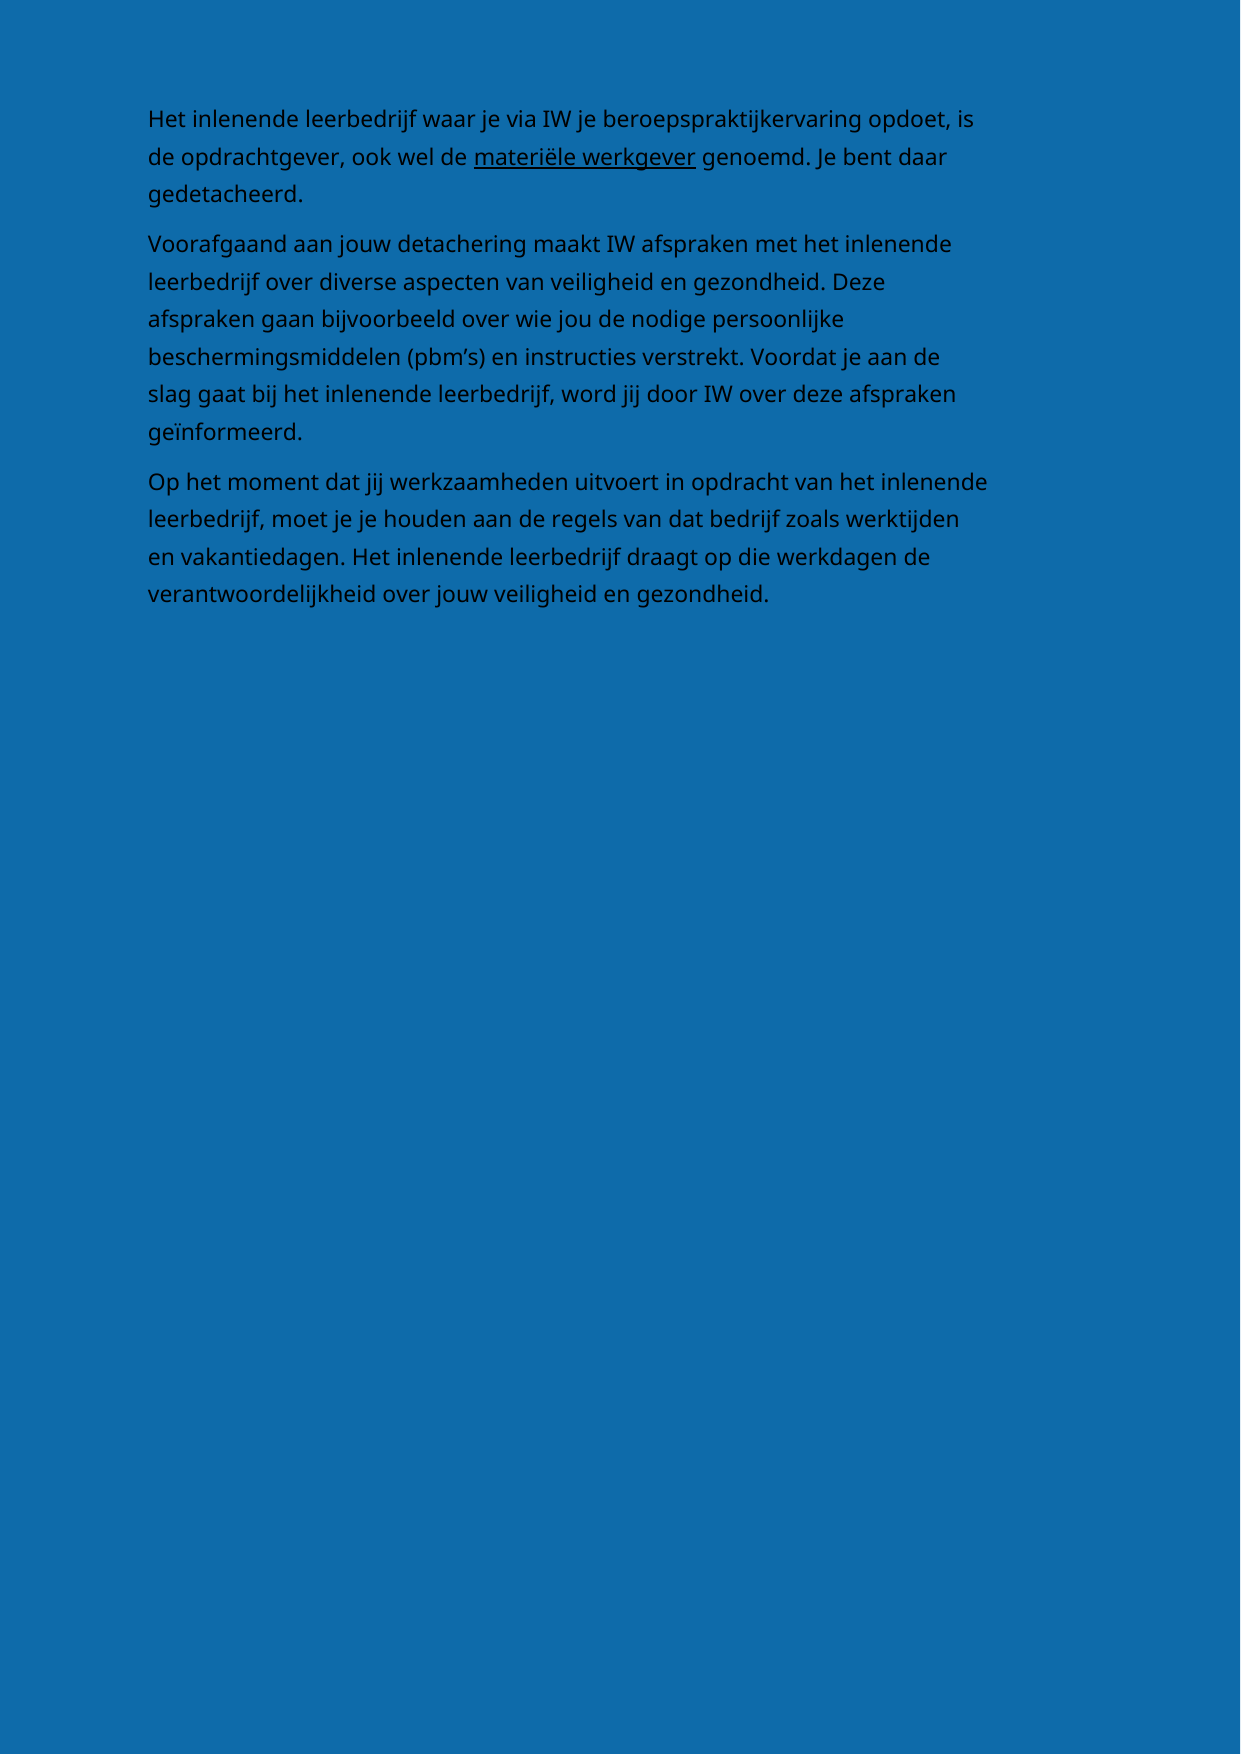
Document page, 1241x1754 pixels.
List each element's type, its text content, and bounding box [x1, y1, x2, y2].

text Voorafgaand aan jouw detachering maakt IW afspraken met het inlenende leerbedrijf over diverse aspecten van veiligheid en gezondheid. Deze afspraken gaan bijvoorbeeld over wie jou de nodige persoonlijke beschermingsmiddelen (pbm’s) en instructies verstrekt. Voordat je aan de slag gaat bij het inlenende leerbedrijf, word jij door IW over deze afspraken geïnformeerd. [148, 228, 989, 447]
text Op het moment dat jij werkzaamheden uitvoert in opdracht van het inlenende leerbedrijf, moet je je houden aan de regels van dat bedrijf zoals werktijden en vakantiedagen. Het inlenende leerbedrijf draagt op die werkdagen de verantwoordelijkheid over jouw veiligheid en gezondheid. [148, 466, 989, 610]
text Het inlenende leerbedrijf waar je via IW je beroepspraktijkervaring opdoet, is de opdrachtgever, ook wel de materiële werkgever genoemd. Je bent daar gedetacheerd. [148, 103, 989, 210]
